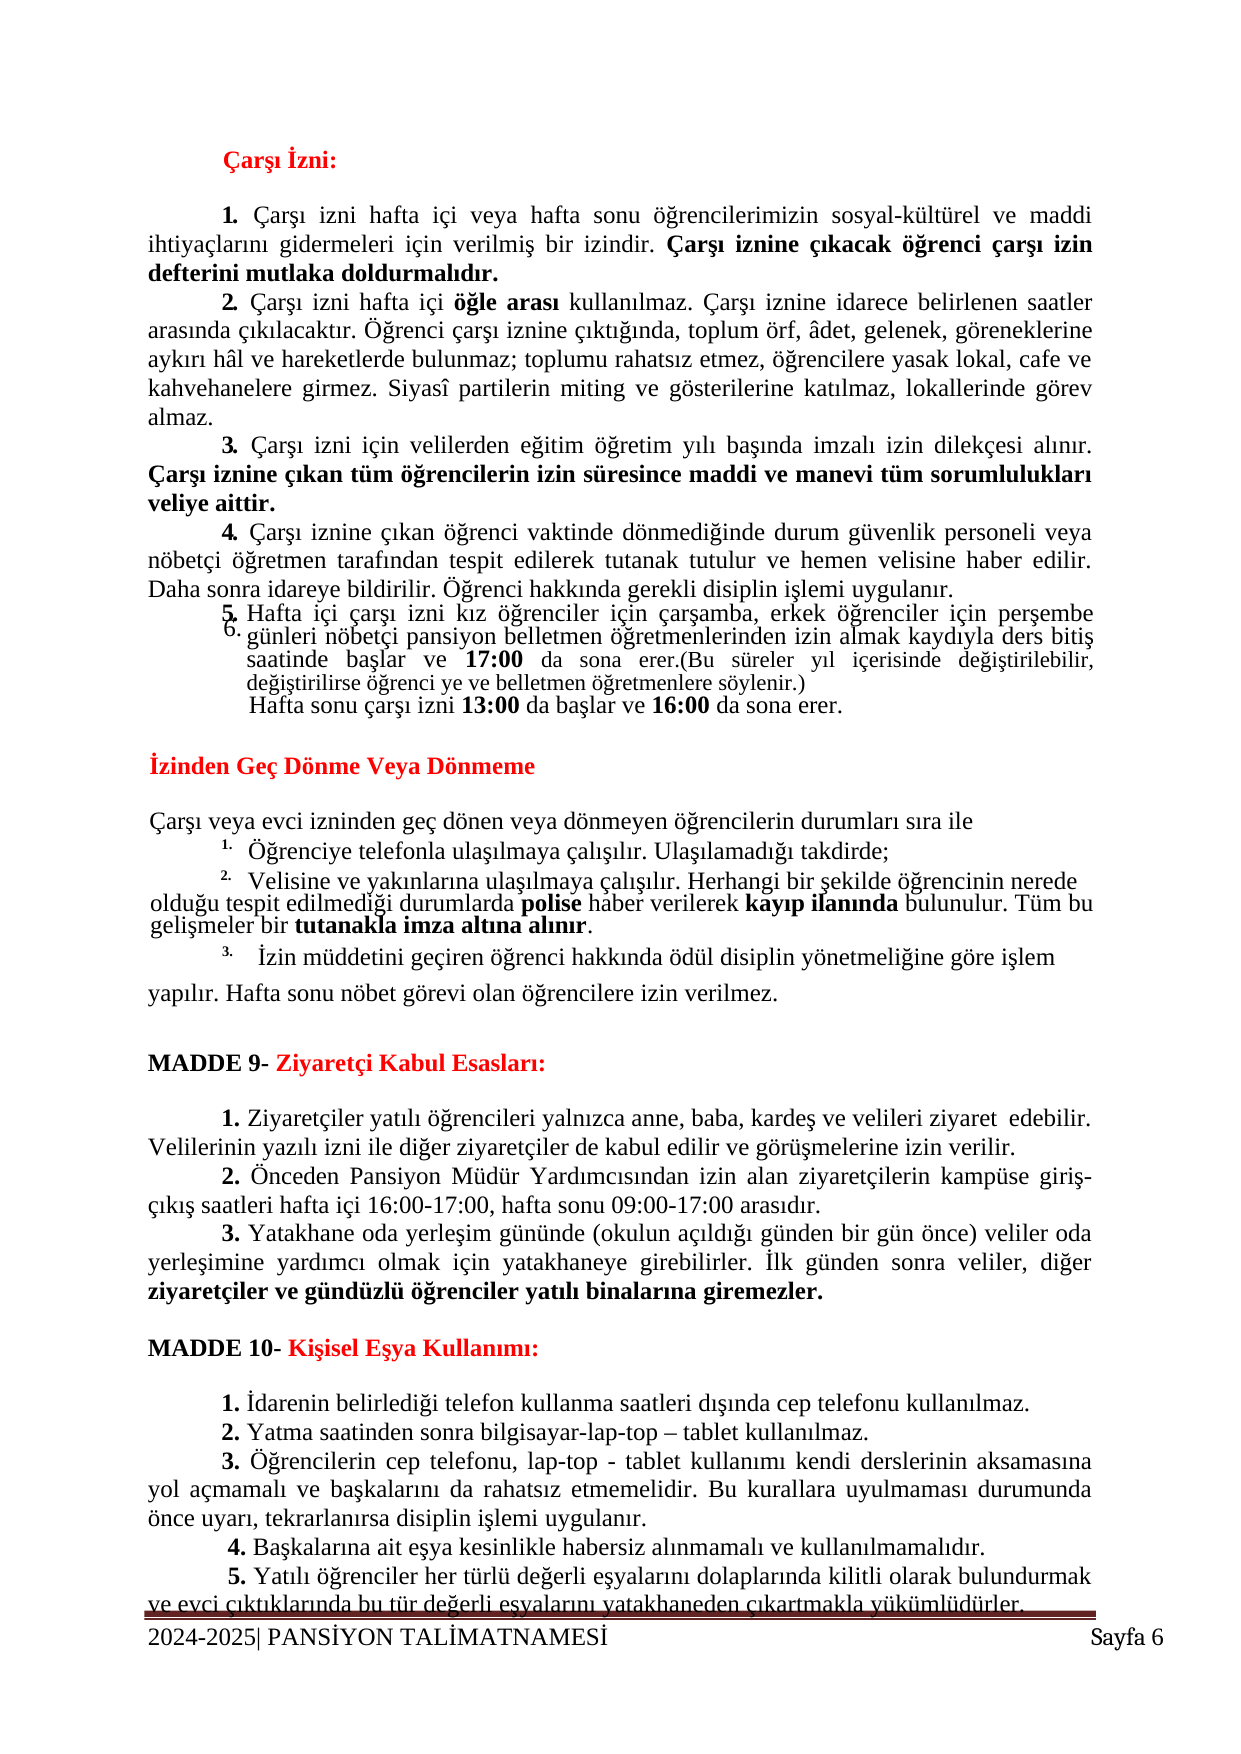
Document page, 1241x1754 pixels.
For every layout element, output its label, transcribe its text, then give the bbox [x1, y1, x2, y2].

subtitle İzinden Geç Dönme Veya Dönmeme [149, 752, 1209, 780]
subtitle MADDE 9- Ziyaretçi Kabul Esasları: [148, 1048, 1209, 1077]
list Çarşı iznine çıkan öğrenci vaktinde dönmediğinde durum güvenlik personeli veya nöbetçi öğretmen tarafından tespit edilerek tutanak tutulur ve hemen velisine haber edilir. Daha sonra idareye bildirilir. Öğrenci hakkında gerekli disiplin işlemi uygulanır. [148, 517, 1093, 603]
list Yatma saatinden sonra bilgisayar-lap-top – tablet kullanılmaz. [221, 1417, 1209, 1446]
list Önceden Pansiyon Müdür Yardımcısından izin alan ziyaretçilerin kampüse giriş- çıkış saatleri hafta içi 16:00-17:00, hafta sonu 09:00-17:00 arasıdır. [148, 1161, 1093, 1218]
list İzin müddetini geçiren öğrenci hakkında ödül disiplin yönetmeliğine göre işlem yapılır. Hafta sonu nöbet görevi olan öğrencilere izin verilmez. [148, 942, 1093, 1007]
text Çarşı veya evci izninden geç dönen veya dönmeyen öğrencilerin durumları sıra ile [149, 807, 1209, 835]
list Yatakhane oda yerleşim gününde (okulun açıldığı günden bir gün önce) veliler oda yerleşimine yardımcı olmak için yatakhaneye girebilirler. İlk günden sonra veliler, diğer ziyaretçiler ve gündüzlü öğrenciler yatılı binalarına giremezler. [148, 1218, 1093, 1305]
list Çarşı izni için velilerden eğitim öğretim yılı başında imzalı izin dilekçesi alınır. Çarşı iznine çıkan tüm öğrencilerin izin süresince maddi ve manevi tüm sorumlulukları veliye aittir. [148, 431, 1093, 517]
list Başkalarına ait eşya kesinlikle habersiz alınmamalı ve kullanılmamalıdır. [227, 1532, 1209, 1561]
list Velisine ve yakınlarına ulaşılmaya çalışılır. Herhangi bir şekilde öğrencinin nerede olduğu tespit edilmediği durumlarda polise haber verilerek kayıp ilanında bulunulur. Tüm bu gelişmeler bir tutanakla imza altına alınır. [150, 872, 1095, 938]
list Öğrenciye telefonla ulaşılmaya çalışılır. Ulaşılamadığı takdirde; [221, 835, 1209, 866]
list Çarşı izni hafta içi veya hafta sonu öğrencilerimizin sosyal-kültürel ve maddi ihtiyaçlarını gidermeleri için verilmiş bir izindir. Çarşı iznine çıkacak öğrenci çarşı izin defterini mutlaka doldurmalıdır. [148, 201, 1093, 287]
list Yatılı öğrenciler her türlü değerli eşyalarını dolaplarında kilitli olarak bulundurmak ve evci çıktıklarında bu tür değerli eşyalarını yatakhaneden çıkartmakla yükümlüdürler. [148, 1561, 1093, 1618]
list Ziyaretçiler yatılı öğrencileri yalnızca anne, baba, kardeş ve velileri ziyaret edebilir. [221, 1103, 1209, 1132]
list İdarenin belirlediği telefon kullanma saatleri dışında cep telefonu kullanılmaz. [221, 1388, 1209, 1417]
list Öğrencilerin cep telefonu, lap-top - tablet kullanımı kendi derslerinin aksamasına yol açmamalı ve başkalarını da rahatsız etmemelidir. Bu kurallara uyulmaması durumunda önce uyarı, tekrarlanırsa disiplin işlemi uygulanır. [148, 1446, 1093, 1532]
list Çarşı izni hafta içi öğle arası kullanılmaz. Çarşı iznine idarece belirlenen saatler arasında çıkılacaktır. Öğrenci çarşı iznine çıktığında, toplum örf, âdet, gelenek, göreneklerine aykırı hâl ve hareketlerde bulunmaz; toplumu rahatsız etmez, öğrencilere yasak lokal, cafe ve kahvehanelere girmez. Siyasî partilerin miting ve gösterilerine katılmaz, lokallerinde görev almaz. [148, 287, 1093, 431]
subtitle MADDE 10- Kişisel Eşya Kullanımı: [148, 1333, 1209, 1362]
list Hafta içi çarşı izni kız öğrenciler için çarşamba, erkek öğrenciler için perşembe günleri nöbetçi pansiyon belletmen öğretmenlerinden izin almak kaydıyla ders bitiş saatinde başlar ve 17:00 da sona erer.(Bu süreler yıl içerisinde değiştirilebilir, değiştirilirse öğrenci ye ve belletmen öğretmenlere söylenir.) [221, 603, 1094, 695]
text Hafta sonu çarşı izni 13:00 da başlar ve 16:00 da sona erer. [249, 695, 1209, 718]
subtitle Çarşı İzni: [223, 146, 1209, 174]
text Velilerinin yazılı izni ile diğer ziyaretçiler de kabul edilir ve görüşmelerine izin verilir. [148, 1132, 1209, 1161]
